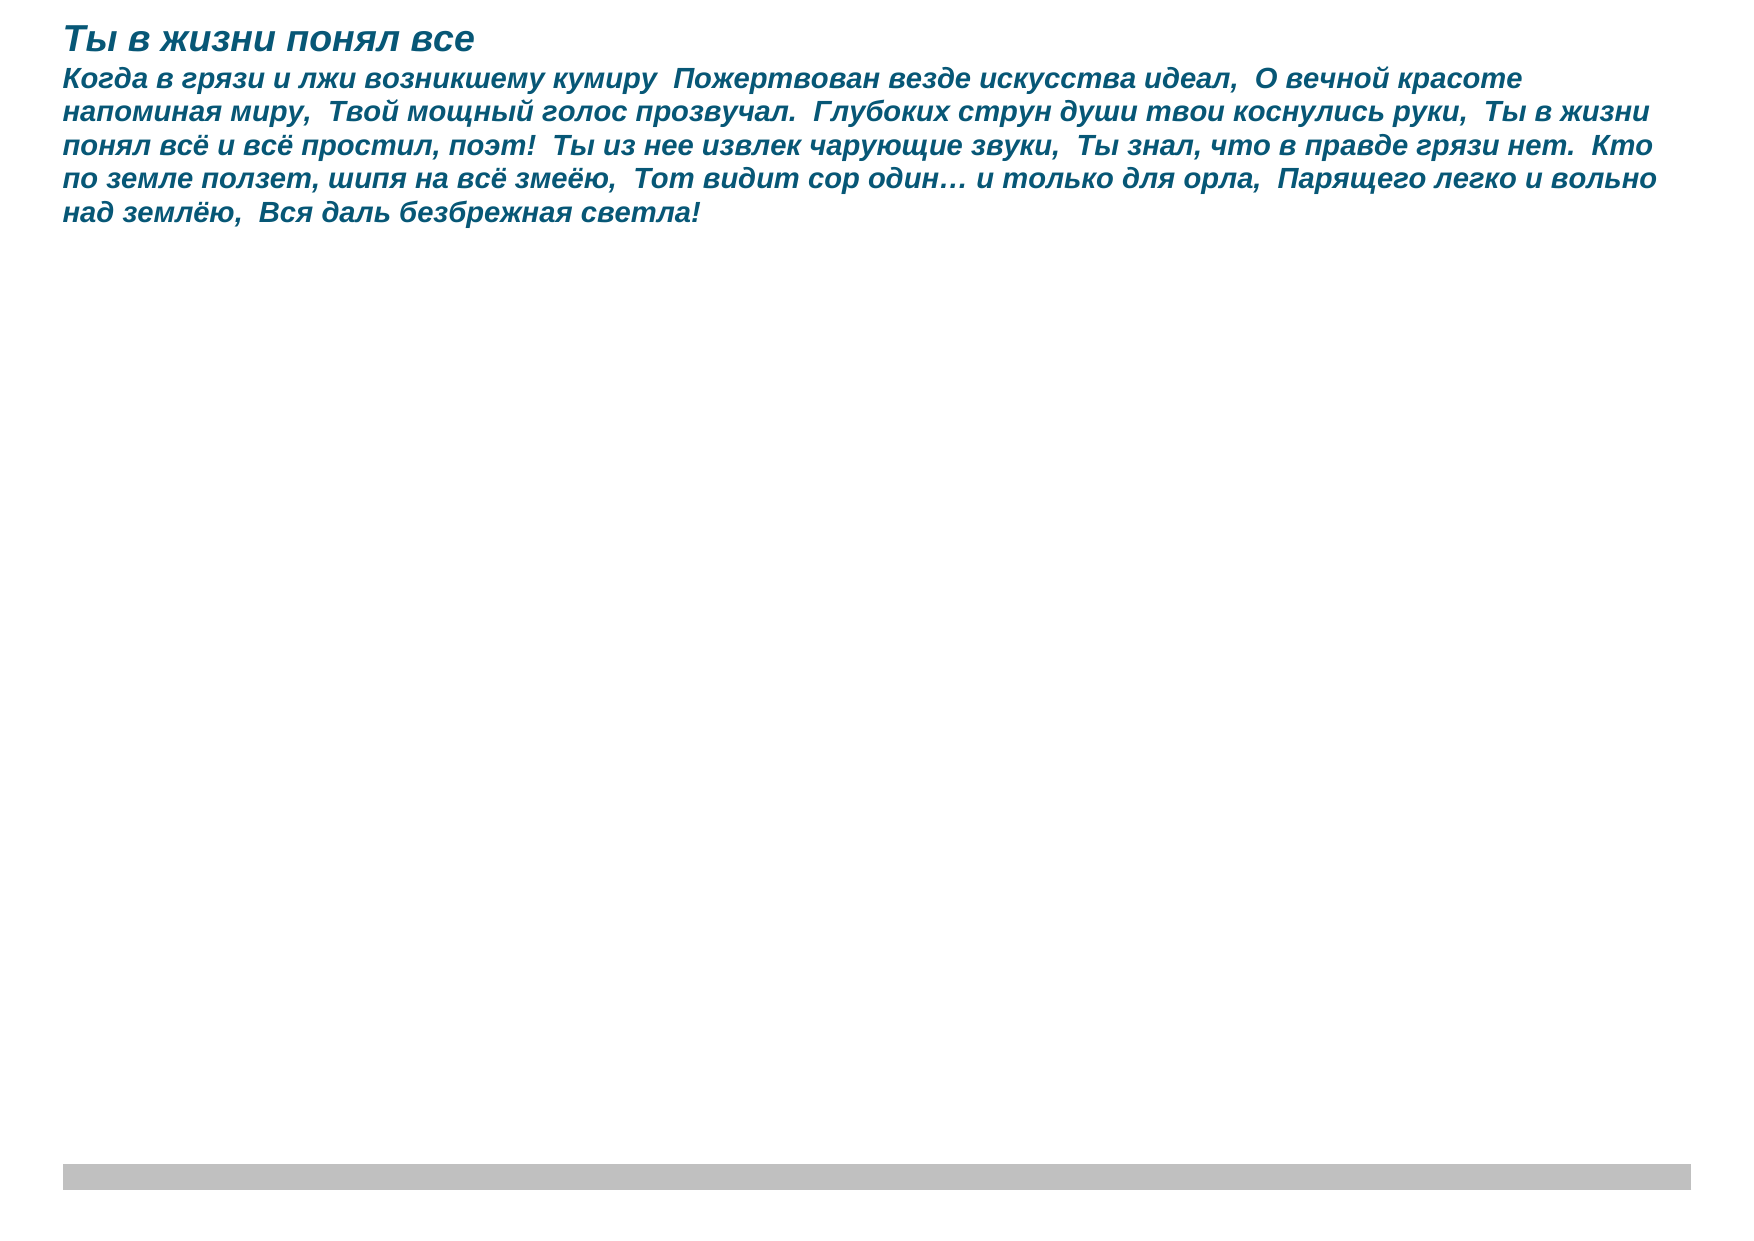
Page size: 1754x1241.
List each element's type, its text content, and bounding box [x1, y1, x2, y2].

text Когда в грязи и лжи возникшему кумиру [62, 61, 1691, 228]
subtitle Ты в жизни понял все [62, 17, 1691, 60]
